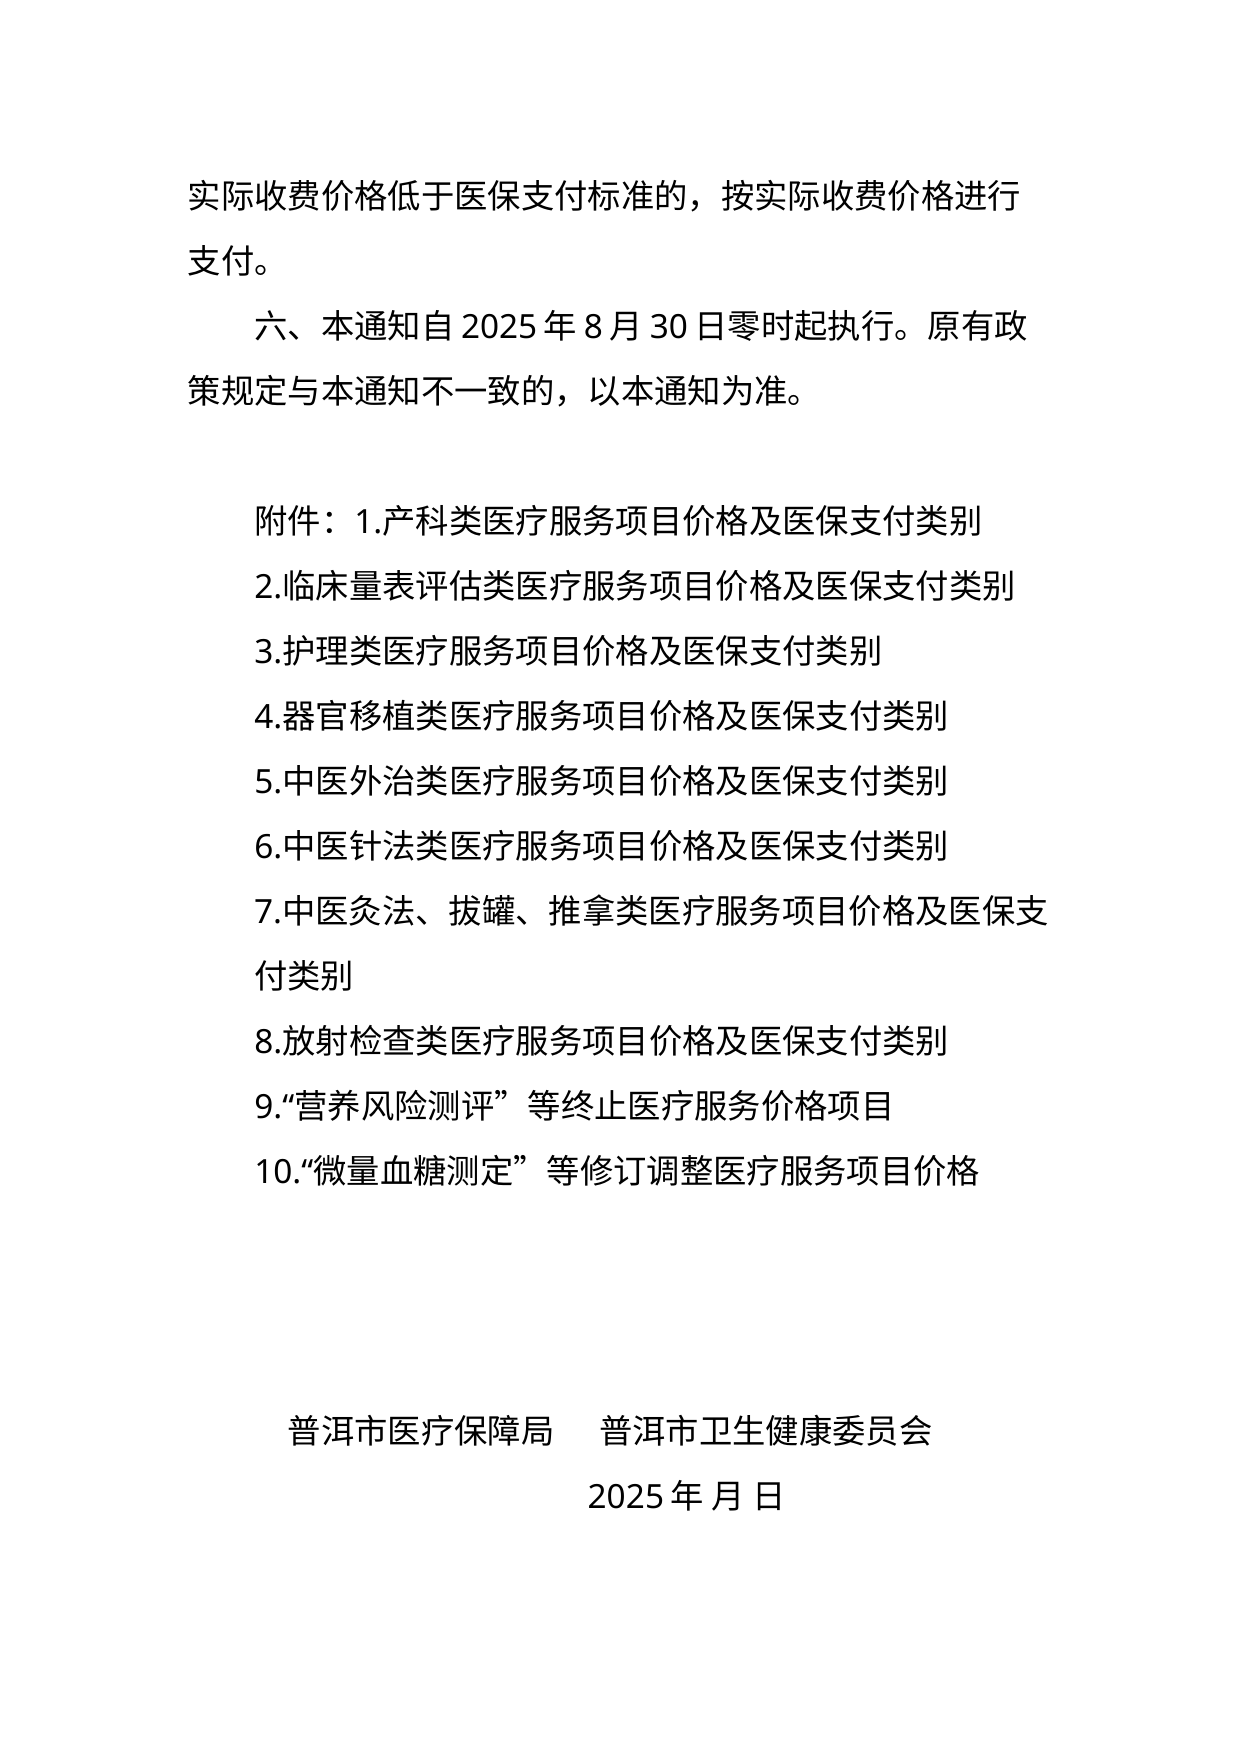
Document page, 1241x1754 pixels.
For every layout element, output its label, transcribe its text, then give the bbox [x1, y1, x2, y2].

text 2.临床量表评估类医疗服务项目价格及医保支付类别 [187, 552, 1053, 617]
list 普洱市医疗保障局 普洱市卫生健康委员会 [187, 1397, 1053, 1462]
text 10.“微量血糖测定”等修订调整医疗服务项目价格 [187, 1137, 1053, 1202]
text 六、本通知自2025年8月30日零时起执行。原有政策规定与本通知不一致的，以本通知为准。 [187, 292, 1053, 422]
text 9.“营养风险测评”等终止医疗服务价格项目 [187, 1072, 1053, 1137]
text 7.中医灸法、拔罐、推拿类医疗服务项目价格及医保支付类别 [254, 877, 1053, 1007]
list 2025年 月 日 [187, 1462, 1053, 1527]
text 6.中医针法类医疗服务项目价格及医保支付类别 [187, 812, 1053, 877]
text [187, 162, 1053, 292]
text 8.放射检查类医疗服务项目价格及医保支付类别 [187, 1007, 1053, 1072]
text 4.器官移植类医疗服务项目价格及医保支付类别 [187, 682, 1053, 747]
text 5.中医外治类医疗服务项目价格及医保支付类别 [187, 747, 1053, 812]
text 3.护理类医疗服务项目价格及医保支付类别 [187, 617, 1053, 682]
text 附件：1.产科类医疗服务项目价格及医保支付类别 [187, 487, 1053, 552]
